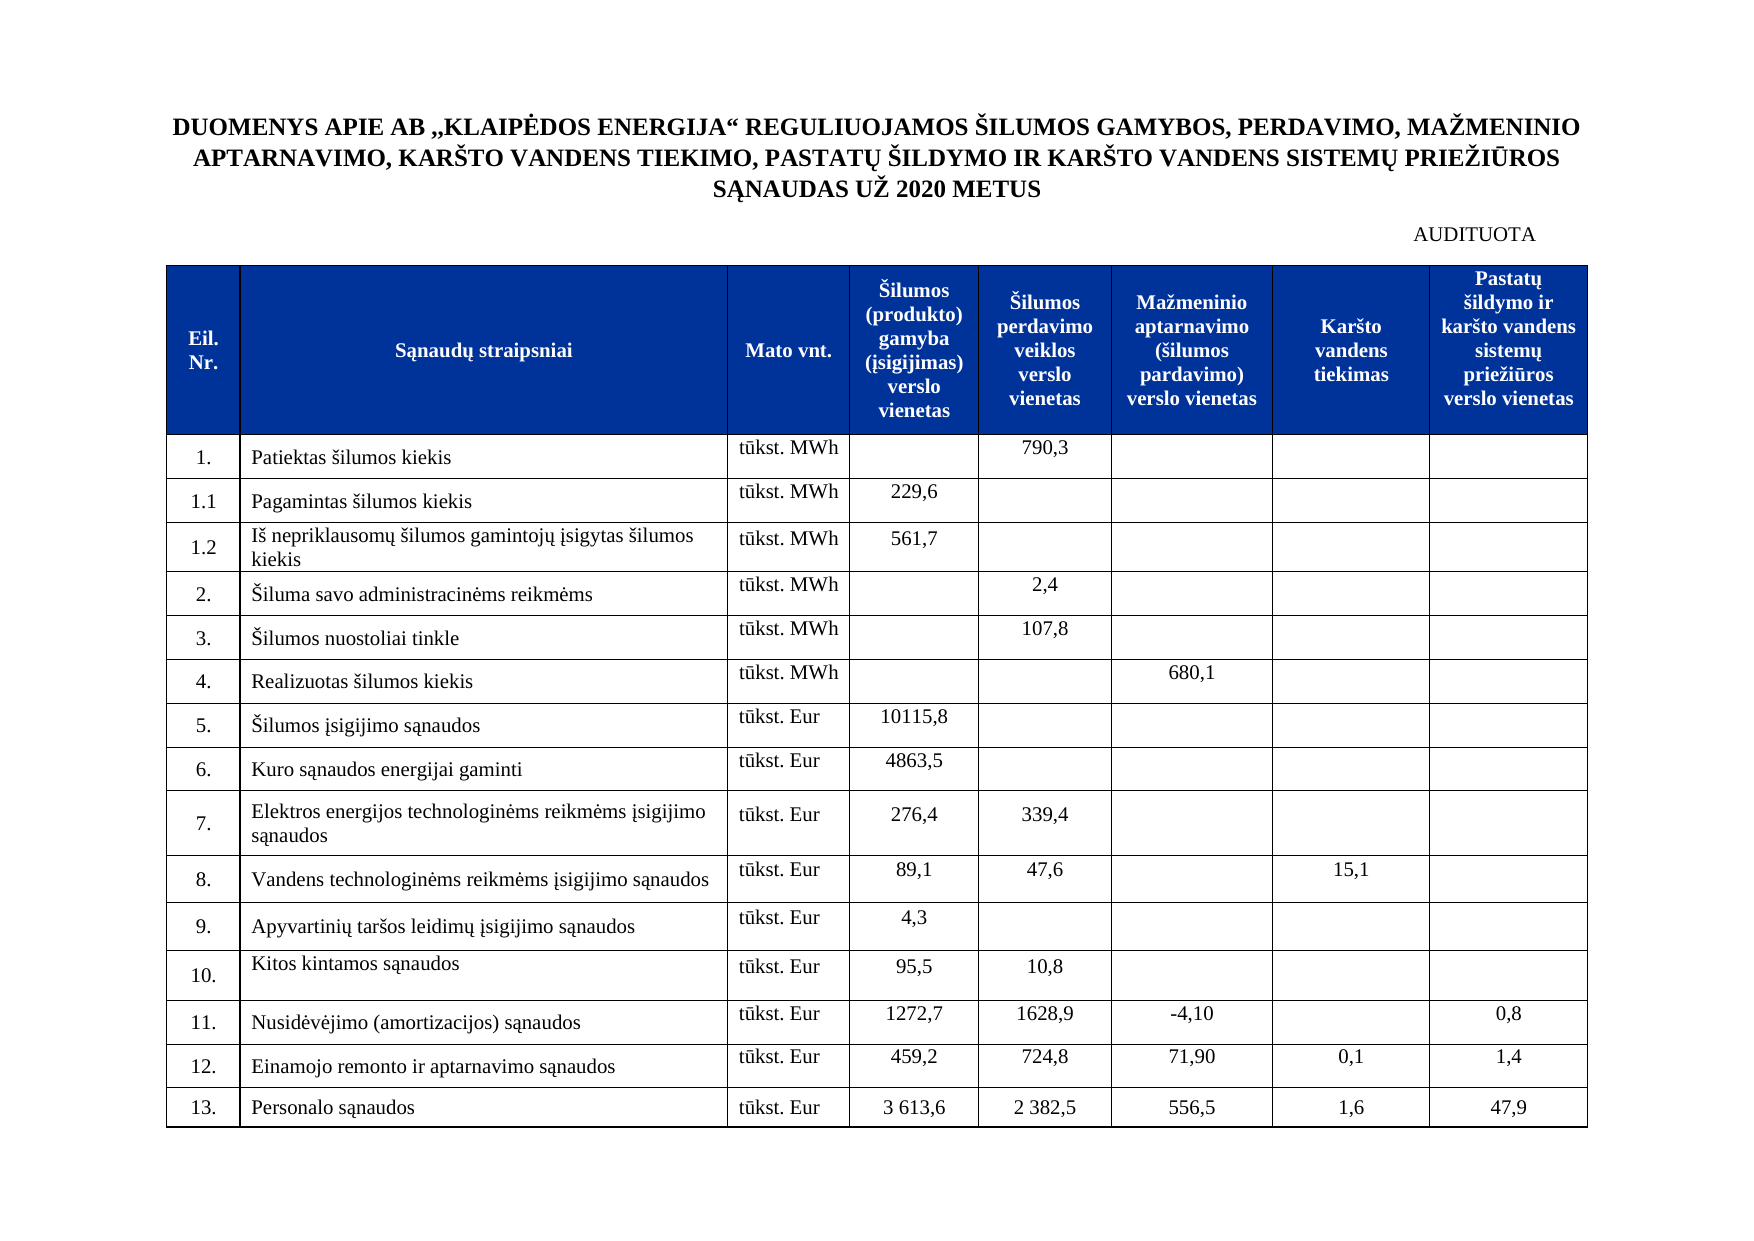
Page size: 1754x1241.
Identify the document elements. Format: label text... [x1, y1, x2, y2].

table_cell Šilumos įsigijimo sąnaudos [241, 704, 727, 747]
table_cell [1112, 704, 1272, 747]
table_cell 3. [167, 616, 239, 659]
table_cell tūkst. Eur [728, 903, 849, 949]
table_cell 724,8 [979, 1045, 1111, 1087]
table_cell 276,4 [850, 791, 978, 854]
table_cell Nusidėvėjimo (amortizacijos) sąnaudos [241, 1001, 727, 1043]
table_header Sąnaudų straipsniai [241, 266, 727, 434]
table_cell 2. [167, 572, 239, 615]
table_cell 2 382,5 [979, 1088, 1111, 1126]
table_cell [979, 479, 1111, 522]
table_cell [979, 660, 1111, 703]
table_cell [1273, 903, 1429, 949]
table_cell tūkst. MWh [728, 479, 849, 522]
table_header Eil. Nr. [167, 266, 239, 434]
table_cell Šilumos nuostoliai tinkle [241, 616, 727, 659]
table_cell [850, 616, 978, 659]
table_cell 89,1 [850, 856, 978, 902]
table_cell 1,6 [1273, 1088, 1429, 1126]
table_header Pastatų šildymo ir karšto vandens sistemų priežiūros verslo vienetas [1430, 266, 1587, 434]
table_cell 15,1 [1273, 856, 1429, 902]
table_cell 790,3 [979, 435, 1111, 478]
table_cell 1.2 [167, 523, 239, 571]
table_cell [1430, 523, 1587, 571]
table_cell [1430, 903, 1587, 949]
table_header Šilumos (produkto) gamyba (įsigijimas) verslo vienetas [850, 266, 978, 434]
table_cell [1112, 616, 1272, 659]
table_cell 1,4 [1430, 1045, 1587, 1087]
table_cell 1272,7 [850, 1001, 978, 1043]
table_cell [1112, 479, 1272, 522]
table_cell [979, 903, 1111, 949]
table_cell tūkst. MWh [728, 435, 849, 478]
table_cell Šiluma savo administracinėms reikmėms [241, 572, 727, 615]
table_cell tūkst. Eur [728, 1001, 849, 1043]
table_cell 13. [167, 1088, 239, 1126]
table_cell tūkst. Eur [728, 791, 849, 854]
table_cell 47,9 [1430, 1088, 1587, 1126]
table_cell 556,5 [1112, 1088, 1272, 1126]
table_cell [979, 748, 1111, 790]
table_cell -4,10 [1112, 1001, 1272, 1043]
table_cell 459,2 [850, 1045, 978, 1087]
table_cell 561,7 [850, 523, 978, 571]
table_cell Kuro sąnaudos energijai gaminti [241, 748, 727, 790]
table_header Karšto vandens tiekimas [1273, 266, 1429, 434]
table_cell [850, 572, 978, 615]
table_cell [1430, 791, 1587, 854]
table_cell [1273, 572, 1429, 615]
table_cell [1112, 435, 1272, 478]
table_cell 5. [167, 704, 239, 747]
table_cell [1273, 479, 1429, 522]
table_cell tūkst. Eur [728, 704, 849, 747]
table_cell [1112, 856, 1272, 902]
table_cell [1112, 903, 1272, 949]
table_cell 47,6 [979, 856, 1111, 902]
table_cell [1430, 748, 1587, 790]
table_cell [1430, 951, 1587, 999]
table_cell [1273, 660, 1429, 703]
table_header Mažmeninio aptarnavimo (šilumos pardavimo) verslo vienetas [1112, 266, 1272, 434]
table_cell [1430, 660, 1587, 703]
table_cell 95,5 [850, 951, 978, 999]
table_cell 1628,9 [979, 1001, 1111, 1043]
table_cell 12. [167, 1045, 239, 1087]
table_cell tūkst. MWh [728, 616, 849, 659]
table_cell 11. [167, 1001, 239, 1043]
table_cell [1273, 616, 1429, 659]
table_cell [850, 660, 978, 703]
table_cell [1112, 748, 1272, 790]
table_cell Personalo sąnaudos [241, 1088, 727, 1126]
table_cell [1112, 951, 1272, 999]
table_cell [1112, 572, 1272, 615]
table_cell 1.1 [167, 479, 239, 522]
table_cell [1273, 951, 1429, 999]
table_cell [1273, 791, 1429, 854]
table_cell 0,1 [1273, 1045, 1429, 1087]
table_cell 10,8 [979, 951, 1111, 999]
table_cell Einamojo remonto ir aptarnavimo sąnaudos [241, 1045, 727, 1087]
table_cell 6. [167, 748, 239, 790]
table_cell [1430, 435, 1587, 478]
table_cell Apyvartinių taršos leidimų įsigijimo sąnaudos [241, 903, 727, 949]
text AUDITUOTA [960, 222, 1604, 246]
table_cell tūkst. Eur [728, 1045, 849, 1087]
table_cell tūkst. Eur [728, 748, 849, 790]
table_cell [1430, 704, 1587, 747]
table_cell [1430, 572, 1587, 615]
table_cell 9. [167, 903, 239, 949]
table_cell tūkst. MWh [728, 660, 849, 703]
text DUOMENYS APIE AB ,,KLAIPĖDOS ENERGIJA“ REGULIUOJAMOS ŠILUMOS GAMYBOS, PERDAVIMO, MAŽMENINIO APTARNAVIMO, KARŠTO VANDENS TIEKIMO, PASTATŲ ŠILDYMO IR KARŠTO VANDENS SISTEMŲ PRIEŽIŪROS SĄNAUDAS UŽ 2020 METUS [150, 112, 1604, 203]
table_cell 0,8 [1430, 1001, 1587, 1043]
table_cell Elektros energijos technologinėms reikmėms įsigijimo sąnaudos [241, 791, 727, 854]
table_header Šilumos perdavimo veiklos verslo vienetas [979, 266, 1111, 434]
table_cell [1112, 791, 1272, 854]
table_cell Patiektas šilumos kiekis [241, 435, 727, 478]
table_cell 3 613,6 [850, 1088, 978, 1126]
table_cell 1. [167, 435, 239, 478]
table_cell 229,6 [850, 479, 978, 522]
table_cell Iš nepriklausomų šilumos gamintojų įsigytas šilumos kiekis [241, 523, 727, 571]
table_cell 10. [167, 951, 239, 999]
table_cell [1273, 523, 1429, 571]
table_cell [1430, 616, 1587, 659]
table_cell 339,4 [979, 791, 1111, 854]
table_cell tūkst. Eur [728, 856, 849, 902]
table_cell tūkst. Eur [728, 1088, 849, 1126]
table_cell [1430, 856, 1587, 902]
table_cell Kitos kintamos sąnaudos [241, 951, 727, 999]
table_header Mato vnt. [728, 266, 849, 434]
table_cell [1430, 479, 1587, 522]
table_cell [1273, 748, 1429, 790]
table_cell 107,8 [979, 616, 1111, 659]
table_cell tūkst. MWh [728, 523, 849, 571]
table_cell 4. [167, 660, 239, 703]
table_cell 4863,5 [850, 748, 978, 790]
table_cell [979, 523, 1111, 571]
table_cell 7. [167, 791, 239, 854]
table_cell [850, 435, 978, 478]
table_cell [979, 704, 1111, 747]
table_cell tūkst. MWh [728, 572, 849, 615]
table_cell 2,4 [979, 572, 1111, 615]
table_cell [1273, 1001, 1429, 1043]
table_cell 8. [167, 856, 239, 902]
table_cell 4,3 [850, 903, 978, 949]
table_cell [1112, 523, 1272, 571]
table_cell 71,90 [1112, 1045, 1272, 1087]
table_cell Pagamintas šilumos kiekis [241, 479, 727, 522]
table_cell Realizuotas šilumos kiekis [241, 660, 727, 703]
table_cell [1273, 435, 1429, 478]
table_cell [1273, 704, 1429, 747]
table_cell tūkst. Eur [728, 951, 849, 999]
table_cell 10115,8 [850, 704, 978, 747]
table_cell Vandens technologinėms reikmėms įsigijimo sąnaudos [241, 856, 727, 902]
table_cell 680,1 [1112, 660, 1272, 703]
